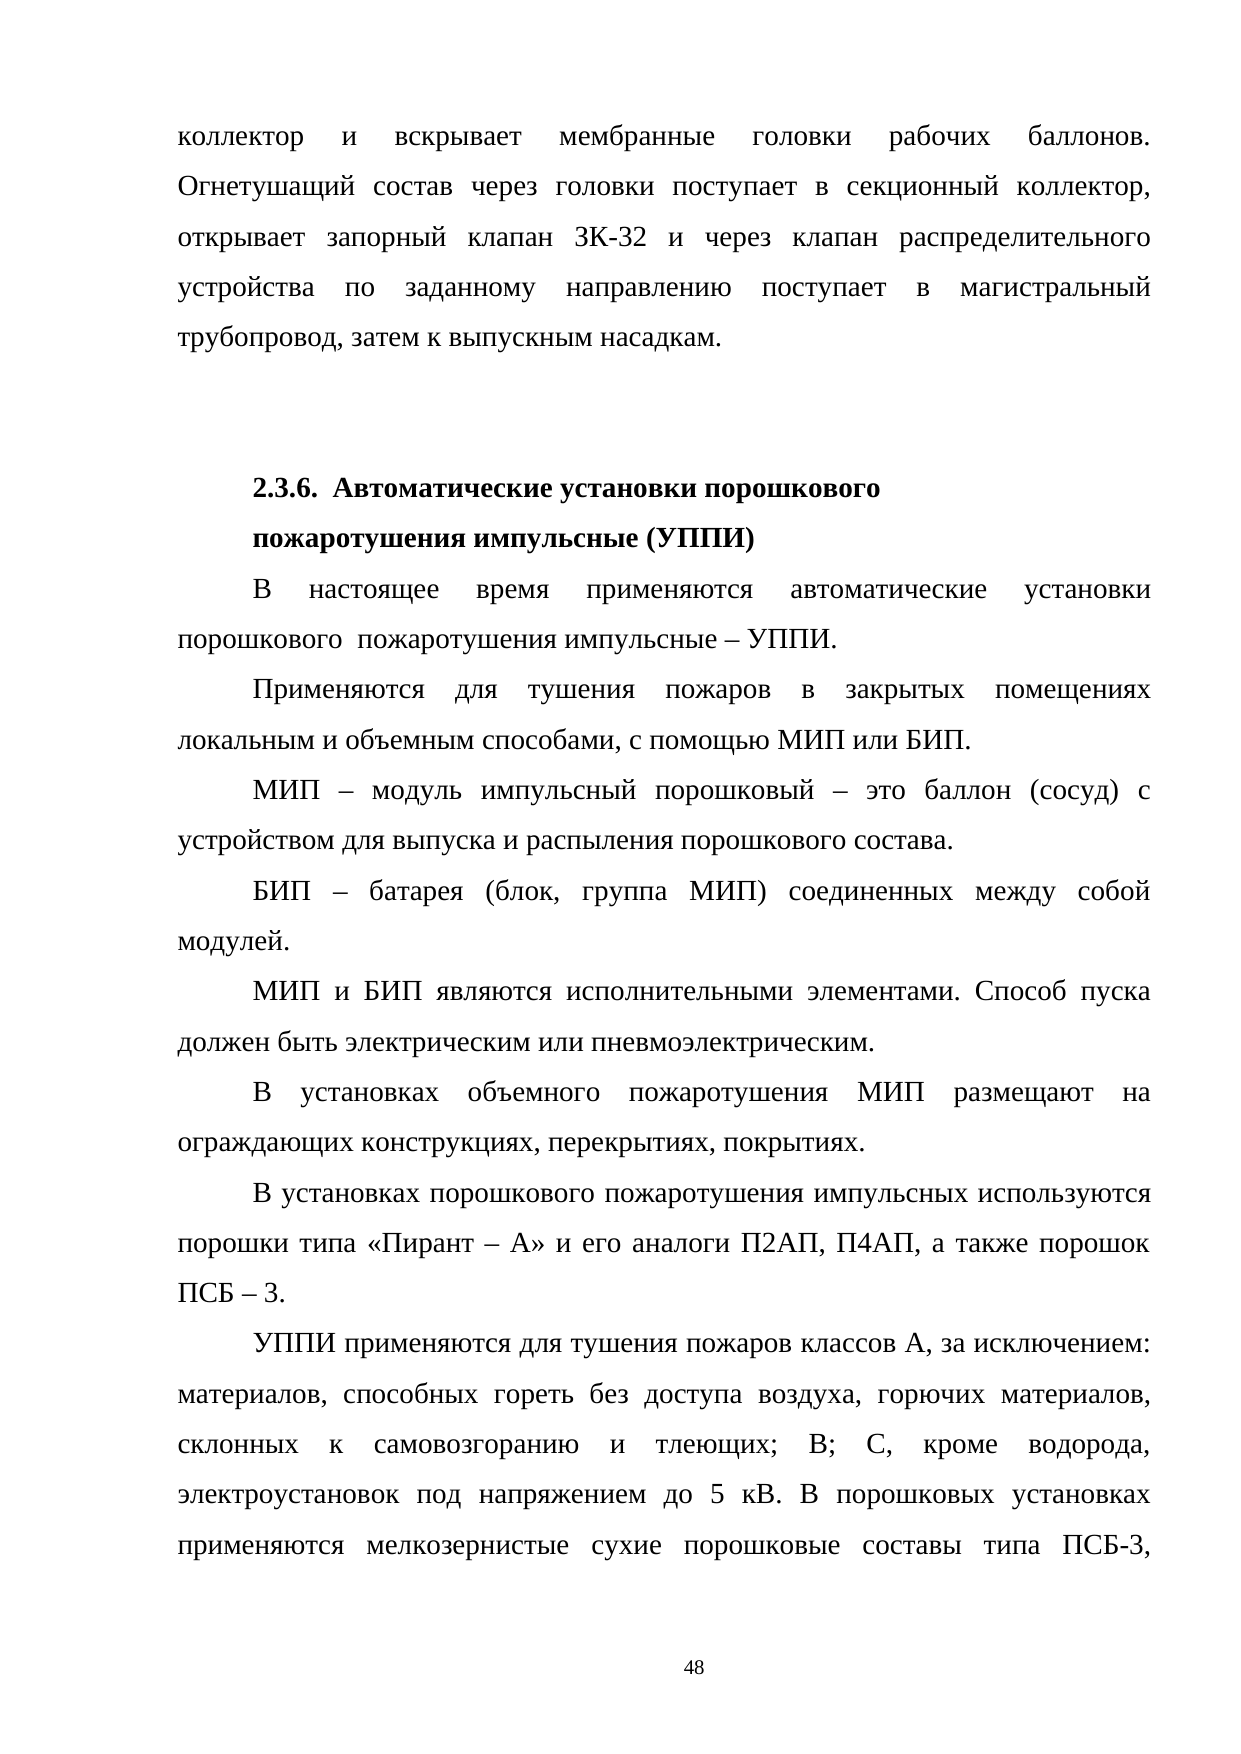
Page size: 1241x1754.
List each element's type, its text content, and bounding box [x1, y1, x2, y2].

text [177, 1326, 1152, 1560]
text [177, 118, 1152, 353]
text В установках объемного пожаротушения МИП размещают на ограждающих конструкциях, перекрытиях, покрытиях. [177, 1074, 1152, 1158]
text В настоящее время применяются автоматические установки порошкового пожаротушения импульсные – УППИ. [177, 571, 1152, 655]
text 2.3.6. Автоматические установки порошкового [177, 470, 1152, 504]
text В установках порошкового пожаротушения импульсных используются порошки типа «Пирант – А» и его аналоги П2АП, П4АП, а также порошок ПСБ – 3. [177, 1175, 1152, 1309]
text пожаротушения импульсные (УППИ) [177, 521, 1152, 554]
text МИП и БИП являются исполнительными элементами. Способ пуска должен быть электрическим или пневмоэлектрическим. [177, 973, 1152, 1057]
text Применяются для тушения пожаров в закрытых помещениях локальным и объемным способами, с помощью МИП или БИП. [177, 672, 1152, 755]
text МИП – модуль импульсный порошковый – это баллон (сосуд) с устройством для выпуска и распыления порошкового состава. [177, 772, 1152, 856]
text БИП – батарея (блок, группа МИП) соединенных между собой модулей. [177, 873, 1152, 957]
